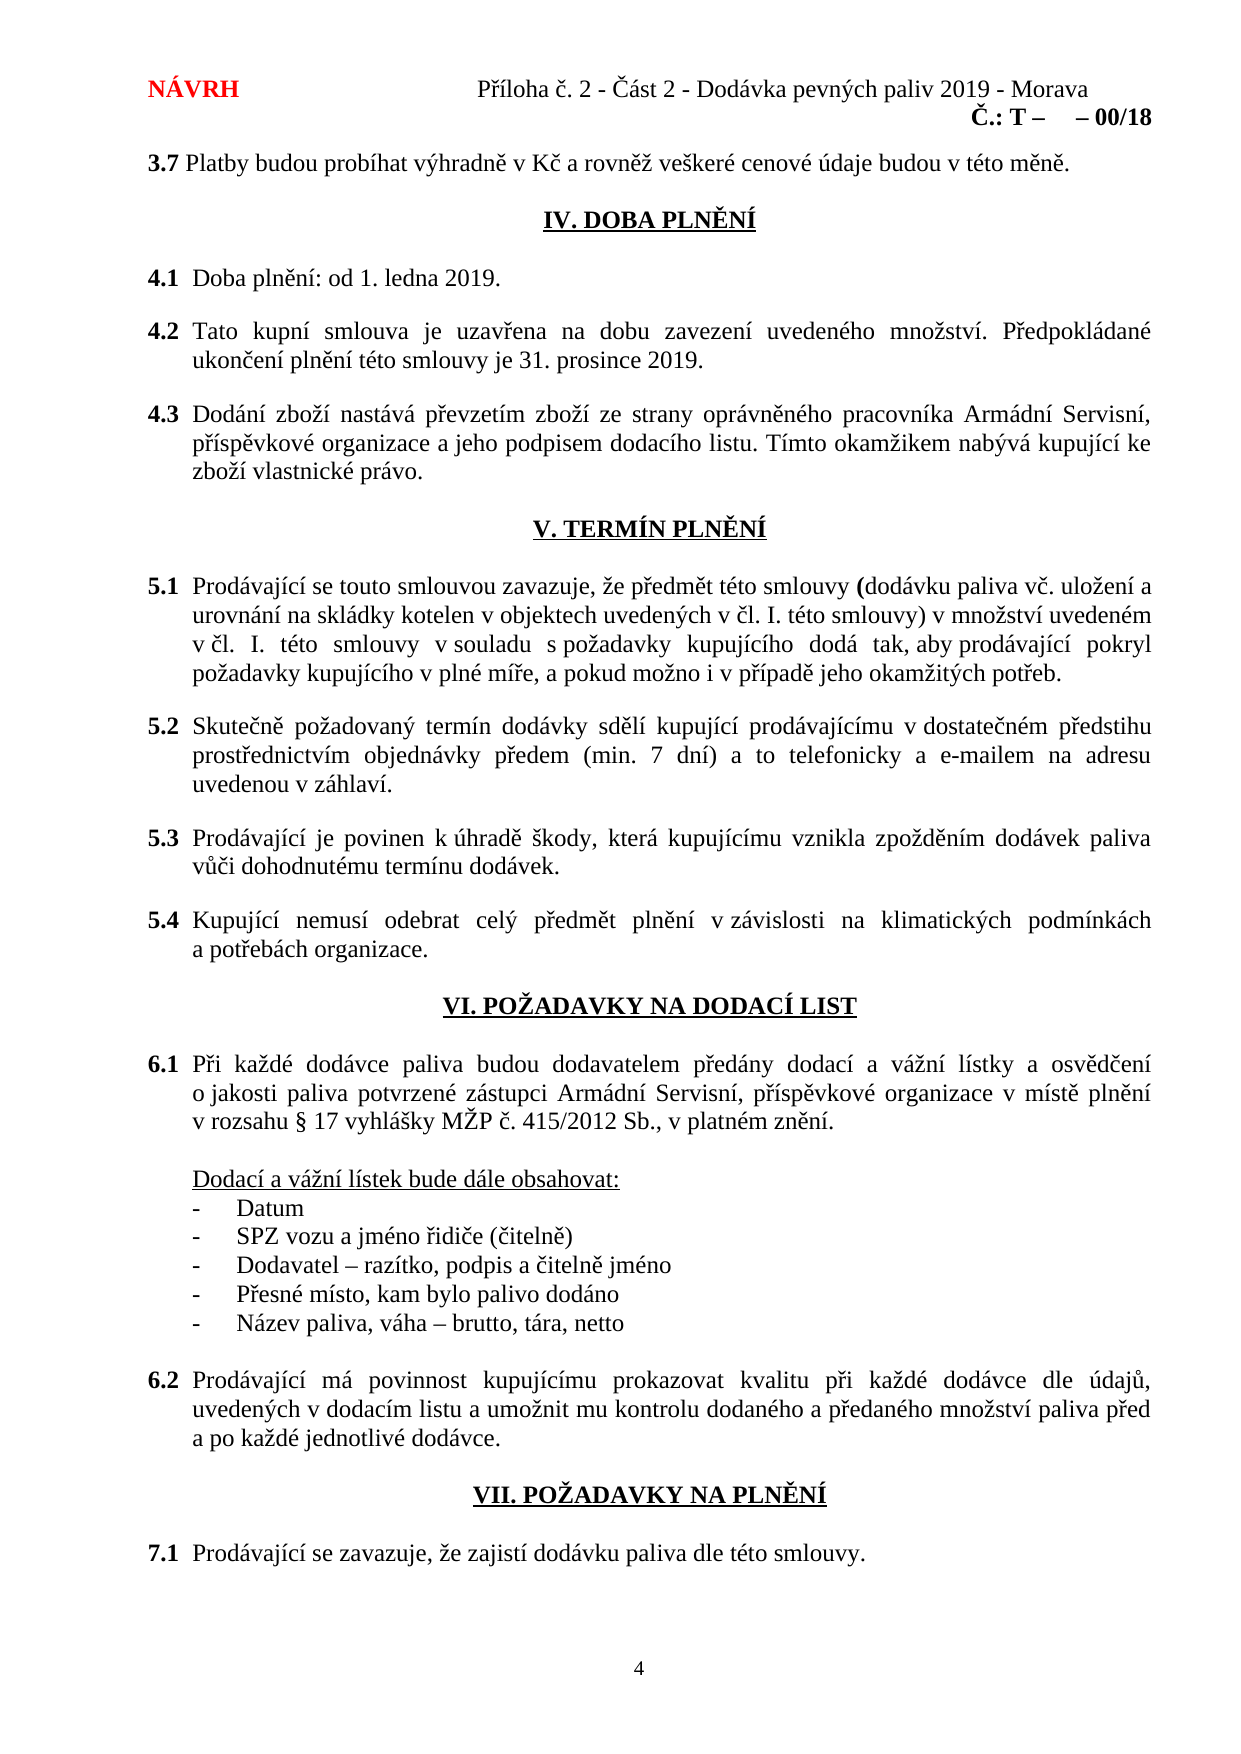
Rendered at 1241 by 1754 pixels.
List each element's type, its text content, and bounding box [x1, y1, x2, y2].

text IV. DOBA PLNĚNÍ [148, 205, 1152, 234]
list Název paliva, váha – brutto, tára, netto [192, 1308, 1152, 1336]
list Platby budou probíhat výhradně v Kč a rovněž veškeré cenové údaje budou v této měně. [148, 148, 1152, 176]
list Prodávající má povinnost kupujícímu prokazovat kvalitu při každé dodávce dle údajů, uvedených v dodacím listu a umožnit mu kontrolu dodaného a předaného množství paliva před a po každé jednotlivé dodávce. [148, 1365, 1152, 1451]
list SPZ vozu a jméno řidiče (čitelně) [192, 1221, 1152, 1250]
text V. TERMÍN PLNĚNÍ [148, 514, 1152, 543]
list Přesné místo, kam bylo palivo dodáno [192, 1279, 1152, 1308]
list Skutečně požadovaný termín dodávky sdělí kupující prodávajícímu v dostatečném předstihu prostřednictvím objednávky předem (min. 7 dní) a to telefonicky a e-mailem na adresu uvedenou v záhlaví. [148, 711, 1152, 798]
list Kupující nemusí odebrat celý předmět plnění v závislosti na klimatických podmínkách a potřebách organizace. [148, 905, 1152, 963]
list Dodání zboží nastává převzetím zboží ze strany oprávněného pracovníka Armádní Servisní, příspěvkové organizace a jeho podpisem dodacího listu. Tímto okamžikem nabývá kupující ke zboží vlastnické právo. [148, 399, 1152, 485]
text VII. POŽADAVKY NA PLNĚNÍ [148, 1480, 1152, 1509]
text VI. POŽADAVKY NA DODACÍ LIST [148, 991, 1152, 1020]
list Prodávající se zavazuje, že zajistí dodávku paliva dle této smlouvy. [148, 1538, 1152, 1566]
list Prodávající se touto smlouvou zavazuje, že předmět této smlouvy (dodávku paliva vč. uložení a urovnání na skládky kotelen v objektech uvedených v čl. I. této smlouvy) v množství uvedeném v čl. I. této smlouvy v souladu s požadavky kupujícího dodá tak, aby prodávající pokryl požadavky kupujícího v plné míře, a pokud možno i v případě jeho okamžitých potřeb. [148, 571, 1152, 686]
list Dodavatel – razítko, podpis a čitelně jméno [192, 1250, 1152, 1279]
list Při každé dodávce paliva budou dodavatelem předány dodací a vážní lístky a osvědčení o jakosti paliva potvrzené zástupci Armádní Servisní, příspěvkové organizace v místě plnění v rozsahu § 17 vyhlášky MŽP č. 415/2012 Sb., v platném znění. [148, 1049, 1152, 1135]
list Doba plnění: od 1. ledna 2019. [148, 263, 1152, 291]
list Tato kupní smlouva je uzavřena na dobu zavezení uvedeného množství. Předpokládané ukončení plnění této smlouvy je 31. prosince 2019. [148, 316, 1152, 374]
list Prodávající je povinen k úhradě škody, která kupujícímu vznikla zpožděním dodávek paliva vůči dohodnutému termínu dodávek. [148, 823, 1152, 880]
list Datum [192, 1193, 1152, 1221]
text Dodací a vážní lístek bude dále obsahovat: [192, 1164, 1152, 1193]
